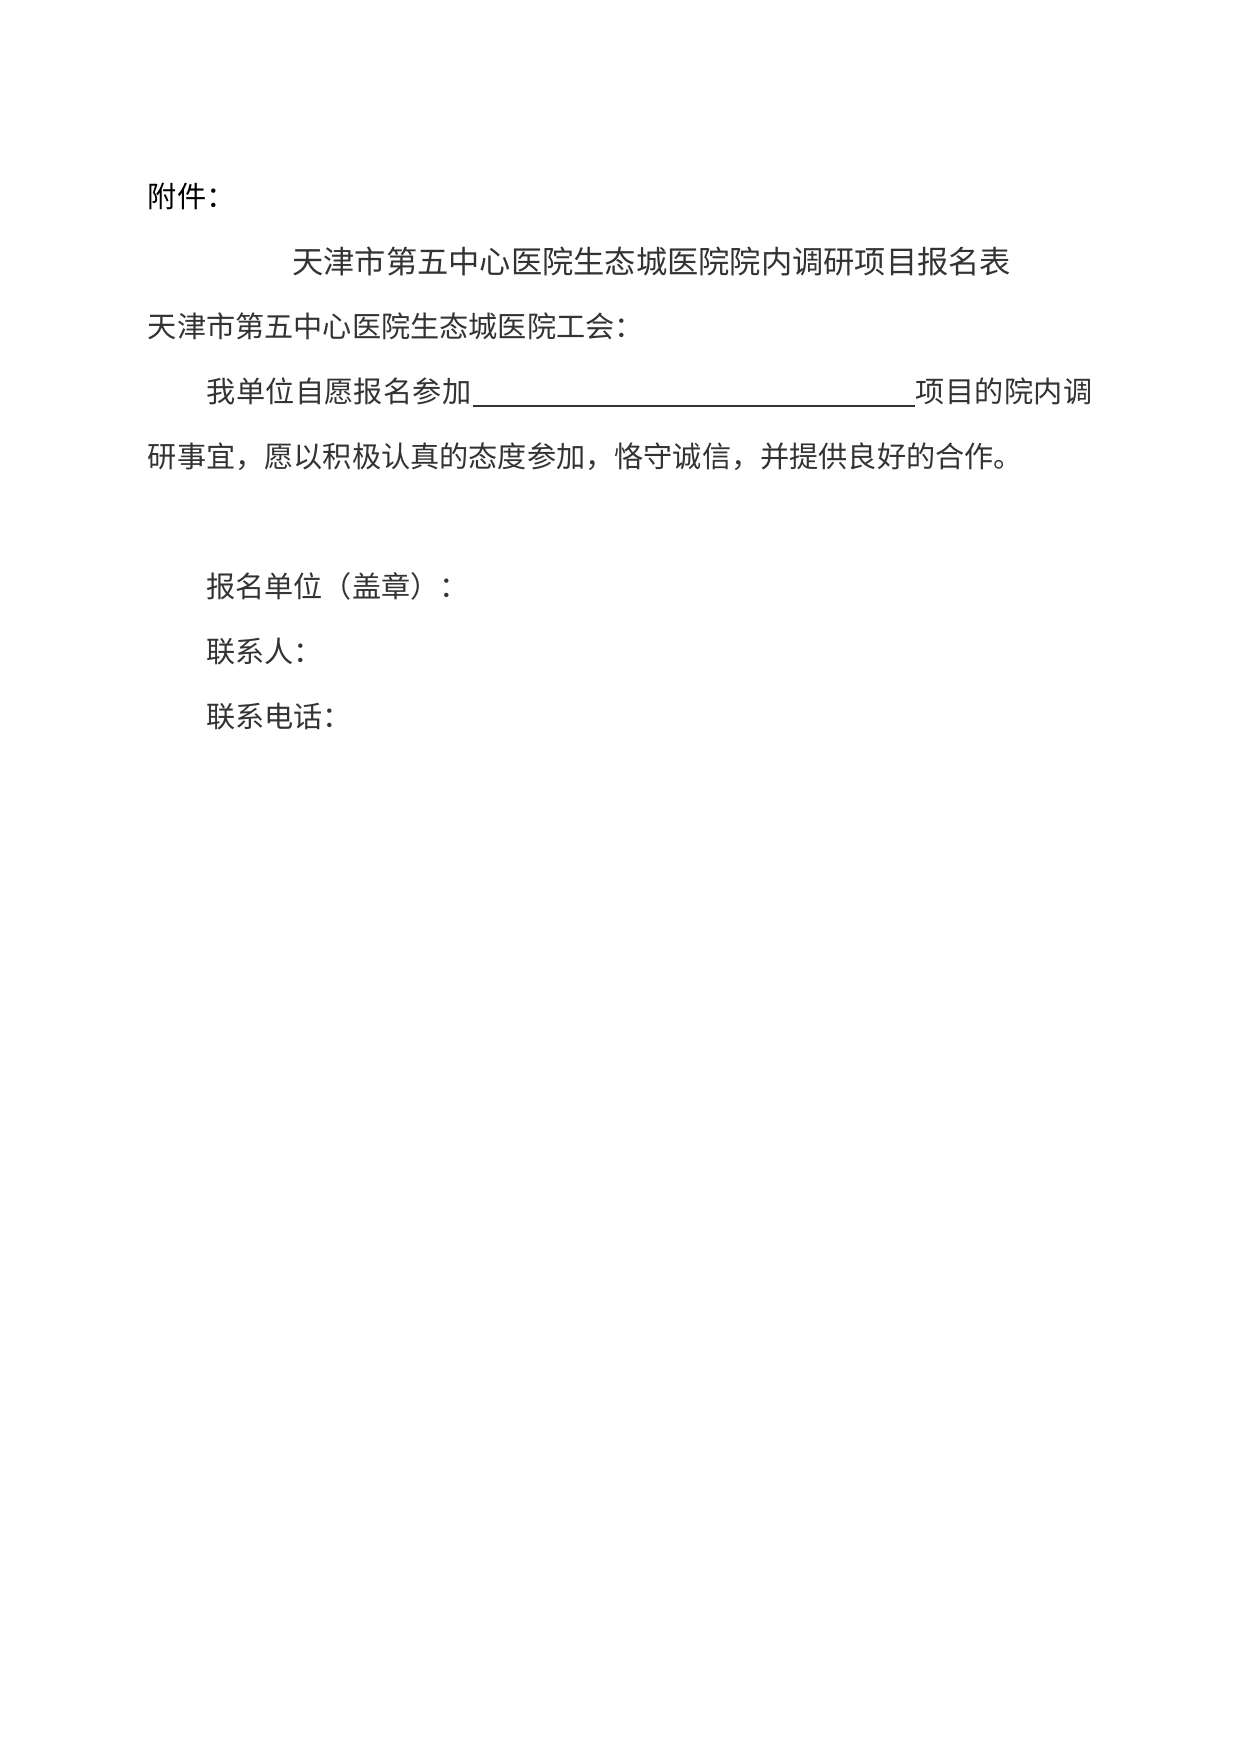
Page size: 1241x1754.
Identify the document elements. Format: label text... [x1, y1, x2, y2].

text 天津市第五中心医院生态城医院工会： [148, 292, 1092, 357]
text 我单位自愿报名参加 项目的院内调研事宜，愿以积极认真的态度参加，恪守诚信，并提供良好的合作。 [148, 357, 1092, 487]
text 报名单位（盖章）： [148, 552, 1092, 617]
text 联系电话： [148, 682, 1092, 747]
text 附件： [148, 162, 1092, 227]
text 天津市第五中心医院生态城医院院内调研项目报名表 [148, 227, 1092, 292]
text 联系人： [148, 617, 1092, 682]
